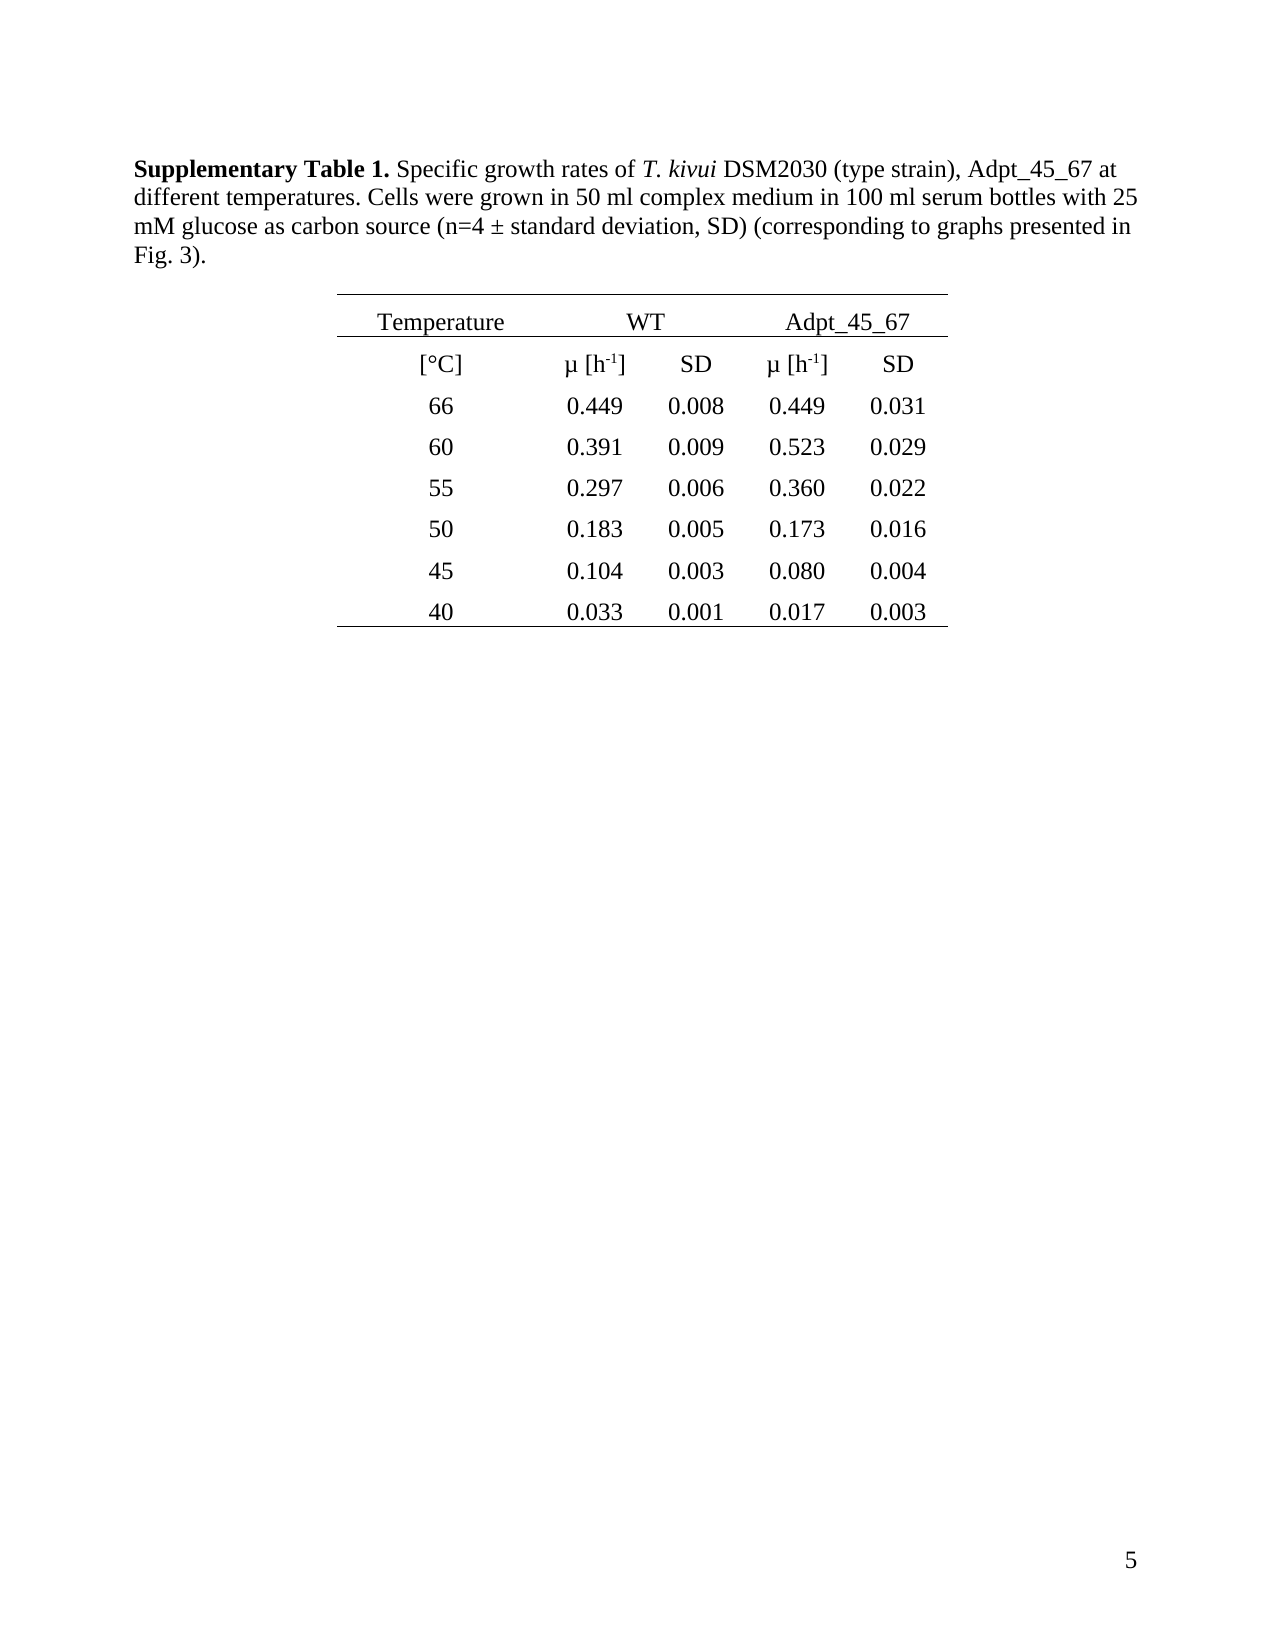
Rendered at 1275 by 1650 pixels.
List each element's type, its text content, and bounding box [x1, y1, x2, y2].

table_cell 0.449 [746, 378, 848, 419]
table_cell 45 [337, 543, 544, 584]
table_header WT [544, 295, 746, 336]
table_header Adpt_45_67 [746, 295, 948, 336]
table_cell 0.104 [544, 543, 645, 584]
table_cell 0.017 [746, 585, 848, 626]
table_cell µ [h-1] [544, 337, 645, 378]
table_cell 0.449 [544, 378, 645, 419]
table_cell 0.297 [544, 461, 645, 502]
table_cell SD [645, 337, 746, 378]
table_cell 0.523 [746, 420, 848, 461]
table_cell 0.006 [645, 461, 746, 502]
table_cell 0.391 [544, 420, 645, 461]
table_cell 55 [337, 461, 544, 502]
table_cell 0.022 [848, 461, 948, 502]
table_cell SD [848, 337, 948, 378]
table_cell 50 [337, 502, 544, 543]
table_cell 0.008 [645, 378, 746, 419]
table_cell 0.360 [746, 461, 848, 502]
table_cell 0.031 [848, 378, 948, 419]
table_cell 0.029 [848, 420, 948, 461]
table_cell 0.004 [848, 543, 948, 584]
table_cell 0.173 [746, 502, 848, 543]
table_cell 0.183 [544, 502, 645, 543]
table_cell 0.009 [645, 420, 746, 461]
table_cell 60 [337, 420, 544, 461]
table_cell µ [h-1] [746, 337, 848, 378]
table_cell 0.080 [746, 543, 848, 584]
table_cell 0.005 [645, 502, 746, 543]
table_cell 0.003 [848, 585, 948, 626]
table_cell 0.001 [645, 585, 746, 626]
text Supplementary Table 1. Specific growth rates of T. kivui DSM2030 (type strain), Adpt_45_67 at different temperatures. Cells were grown in 50 ml complex medium in 100 ml serum bottles with 25 mM glucose as carbon source (n=4 ± standard deviation, SD) (corresponding to graphs presented in Fig. 3). [133, 154, 1152, 269]
table_header Temperature [337, 295, 544, 336]
table_cell 40 [337, 585, 544, 626]
table_cell [°C] [337, 337, 544, 378]
table_cell 66 [337, 378, 544, 419]
table_cell 0.016 [848, 502, 948, 543]
table_cell 0.033 [544, 585, 645, 626]
table_cell 0.003 [645, 543, 746, 584]
